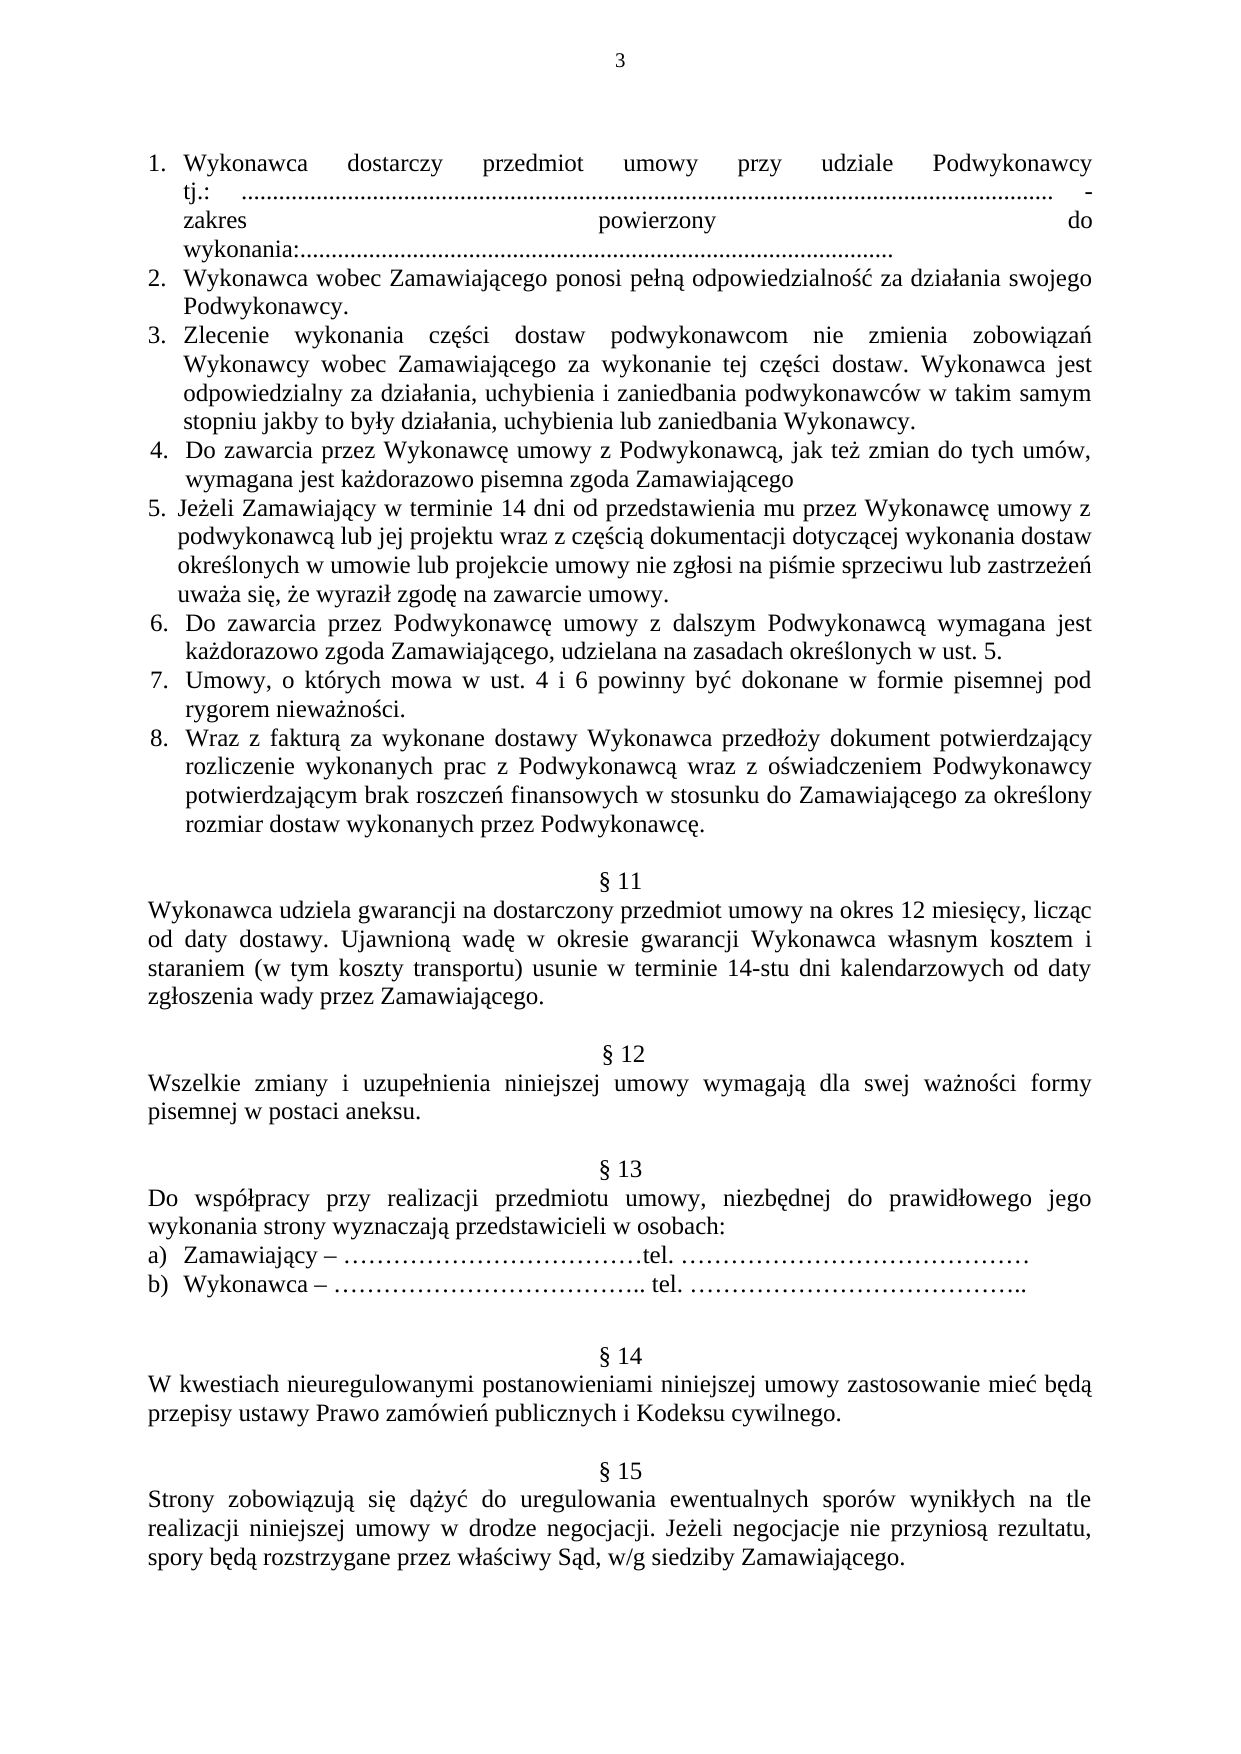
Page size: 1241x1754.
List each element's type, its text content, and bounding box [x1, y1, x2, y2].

list Wykonawca dostarczy przedmiot umowy przy udziale Podwykonawcy tj.: .................................................................................................................................. - zakres powierzony do wykonania:............................................................................................... [148, 148, 1093, 263]
list Zamawiający – ………………………………tel. …………………………………… [148, 1240, 1093, 1269]
list Wykonawca – ……………………………….. tel. ………………………………….. [148, 1269, 1093, 1298]
text W kwestiach nieuregulowanymi postanowieniami niniejszej umowy zastosowanie mieć będą przepisy ustawy Prawo zamówień publicznych i Kodeksu cywilnego. [148, 1369, 1093, 1427]
list Do zawarcia przez Wykonawcę umowy z Podwykonawcą, jak też zmian do tych umów, wymagana jest każdorazowo pisemna zgoda Zamawiającego [150, 435, 1093, 493]
text Wszelkie zmiany i uzupełnienia niniejszej umowy wymagają dla swej ważności formy pisemnej w postaci aneksu. [148, 1068, 1093, 1125]
text 12 [148, 1039, 1093, 1068]
text § 13 [148, 1154, 1093, 1183]
list Umowy, o których mowa w ust. 4 i 6 powinny być dokonane w formie pisemnej pod rygorem nieważności. [150, 665, 1093, 723]
text 14 [148, 1341, 1093, 1369]
list Wykonawca wobec Zamawiającego ponosi pełną odpowiedzialność za działania swojego Podwykonawcy. [148, 263, 1093, 320]
list Jeżeli Zamawiający w terminie 14 dni od przedstawienia mu przez Wykonawcę umowy z podwykonawcą lub jej projektu wraz z częścią dokumentacji dotyczącej wykonania dostaw określonych w umowie lub projekcie umowy nie zgłosi na piśmie sprzeciwu lub zastrzeżeń uważa się, że wyraził zgodę na zawarcie umowy. [148, 493, 1093, 608]
text Wykonawca udziela gwarancji na dostarczony przedmiot umowy na okres 12 miesięcy, licząc od daty dostawy. Ujawnioną wadę w okresie gwarancji Wykonawca własnym kosztem i staraniem (w tym koszty transportu) usunie w terminie 14-stu dni kalendarzowych od daty zgłoszenia wady przez Zamawiającego. [148, 895, 1093, 1010]
text 15 [148, 1456, 1093, 1484]
text 11 [148, 866, 1093, 895]
list Zlecenie wykonania części dostaw podwykonawcom nie zmienia zobowiązań Wykonawcy wobec Zamawiającego za wykonanie tej części dostaw. Wykonawca jest odpowiedzialny za działania, uchybienia i zaniedbania podwykonawców w takim samym stopniu jakby to były działania, uchybienia lub zaniedbania Wykonawcy. [148, 320, 1093, 435]
text Strony zobowiązują się dążyć do uregulowania ewentualnych sporów wynikłych na tle realizacji niniejszej umowy w drodze negocjacji. Jeżeli negocjacje nie przyniosą rezultatu, spory będą rozstrzygane przez właściwy Sąd, w/g siedziby Zamawiającego. [148, 1484, 1093, 1571]
list Wraz z fakturą za wykonane dostawy Wykonawca przedłoży dokument potwierdzający rozliczenie wykonanych prac z Podwykonawcą wraz z oświadczeniem Podwykonawcy potwierdzającym brak roszczeń finansowych w stosunku do Zamawiającego za określony rozmiar dostaw wykonanych przez Podwykonawcę. [150, 723, 1093, 838]
text Do współpracy przy realizacji przedmiotu umowy, niezbędnej do prawidłowego jego wykonania strony wyznaczają przedstawicieli w osobach: [148, 1183, 1093, 1240]
list Do zawarcia przez Podwykonawcę umowy z dalszym Podwykonawcą wymagana jest każdorazowo zgoda Zamawiającego, udzielana na zasadach określonych w ust. 5. [150, 608, 1093, 665]
